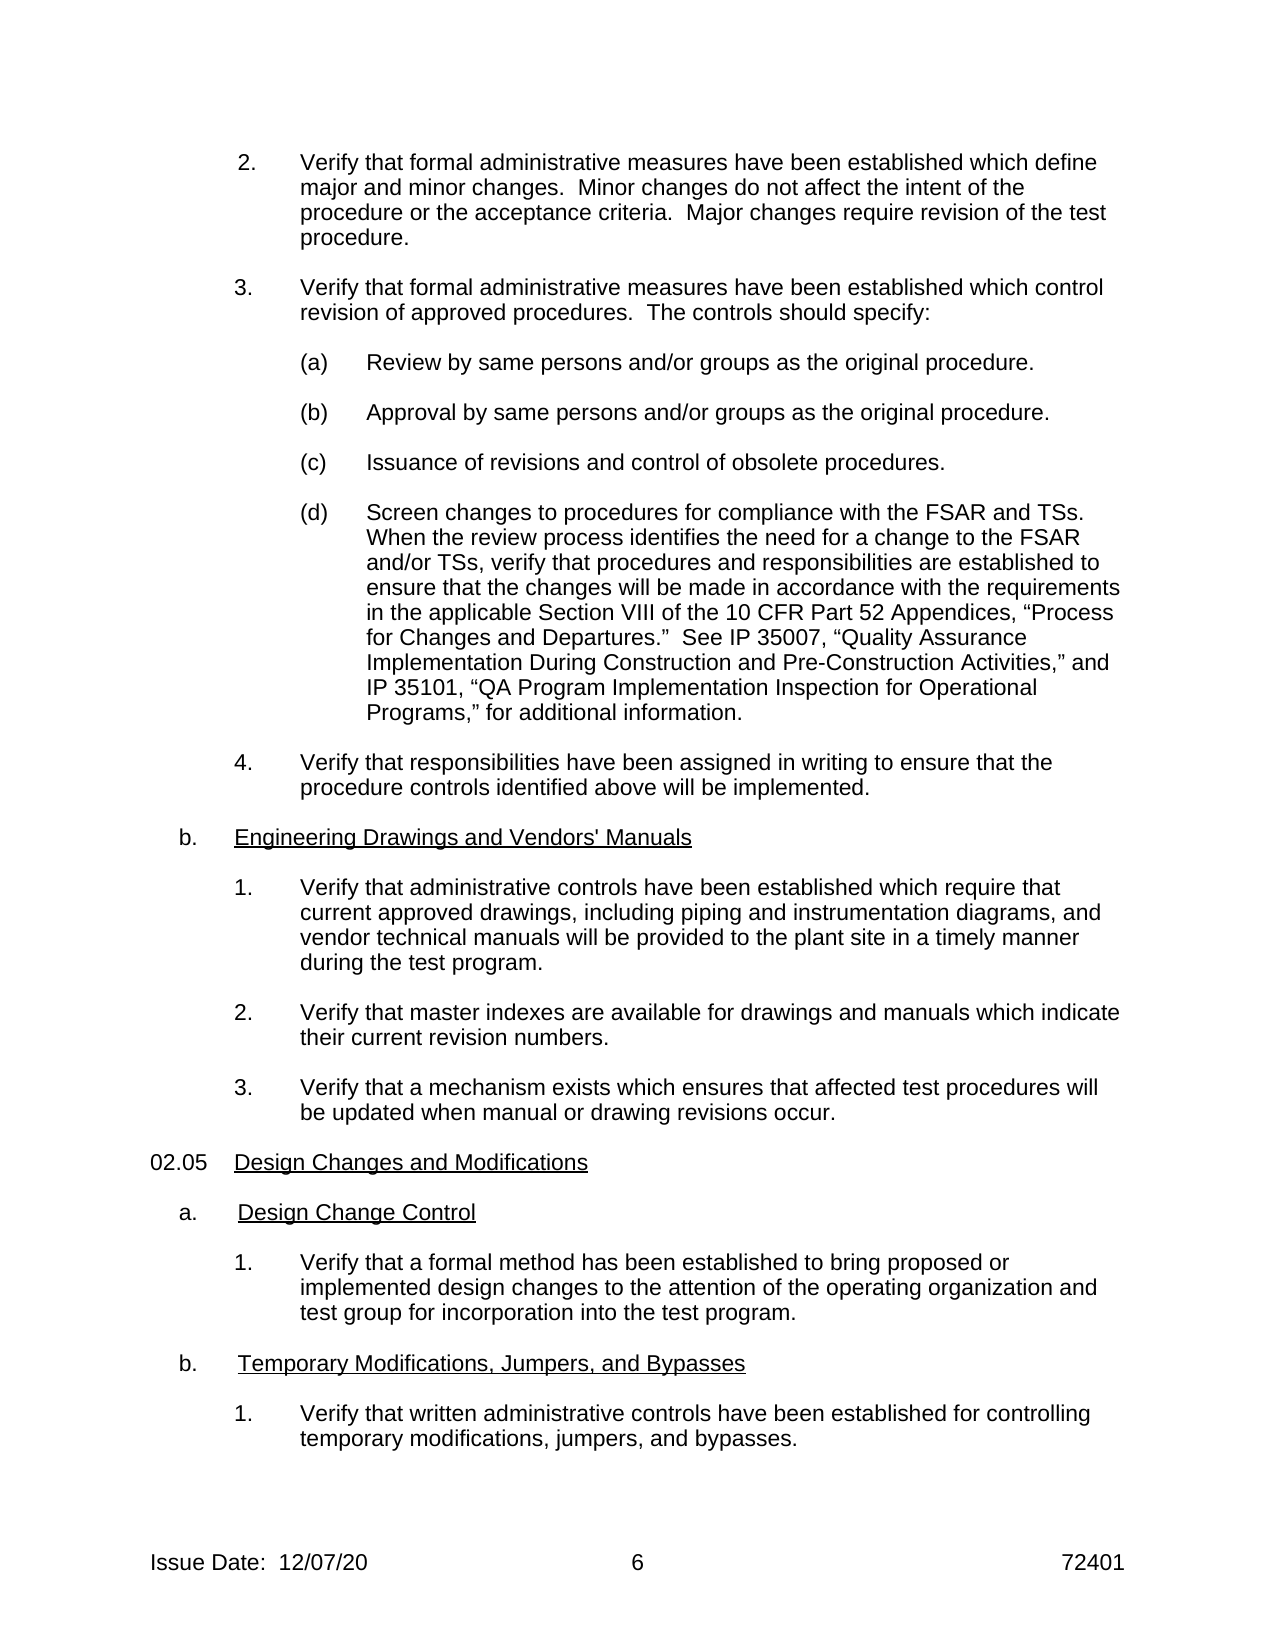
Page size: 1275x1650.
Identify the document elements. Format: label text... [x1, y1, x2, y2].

text 2. Verify that master indexes are available for drawings and manuals which indicate their current revision numbers. [234, 1000, 1125, 1050]
text b. Engineering Drawings and Vendors' Manuals [178, 825, 1125, 850]
text b. Temporary Modifications, Jumpers, and Bypasses [178, 1351, 1125, 1376]
text 3. Verify that a mechanism exists which ensures that affected test procedures will be updated when manual or drawing revisions occur. [234, 1075, 1125, 1125]
text 02.05 Design Changes and Modifications [150, 1150, 1125, 1175]
list Verify that written administrative controls have been established for controlling temporary modifications, jumpers, and bypasses. [234, 1401, 1125, 1451]
text 2. Verify that formal administrative measures have been established which define major and minor changes. Minor changes do not affect the intent of the procedure or the acceptance criteria. Major changes require revision of the test procedure. [237, 150, 1125, 250]
text 4. Verify that responsibilities have been assigned in writing to ensure that the procedure controls identified above will be implemented. [234, 750, 1125, 800]
list Verify that administrative controls have been established which require that current approved drawings, including piping and instrumentation diagrams, and vendor technical manuals will be provided to the plant site in a timely manner during the test program. [234, 875, 1125, 975]
text 1. Verify that a formal method has been established to bring proposed or implemented design changes to the attention of the operating organization and test group for incorporation into the test program. [234, 1250, 1125, 1325]
text (c) Issuance of revisions and control of obsolete procedures. [300, 450, 1125, 475]
list Screen changes to procedures for compliance with the FSAR and TSs. When the review process identifies the need for a change to the FSAR and/or TSs, verify that procedures and responsibilities are established to ensure that the changes will be made in accordance with the requirements in the applicable Section VIII of the 10 CFR Part 52 Appendices, “Process for Changes and Departures.” See IP 35007, “Quality Assurance Implementation During Construction and Pre-Construction Activities,” and IP 35101, “QA Program Implementation Inspection for Operational Programs,” for additional information. [300, 500, 1125, 725]
text (b) Approval by same persons and/or groups as the original procedure. [300, 400, 1125, 425]
text a. Design Change Control [178, 1200, 1125, 1225]
text 3. Verify that formal administrative measures have been established which control revision of approved procedures. The controls should specify: [234, 275, 1125, 325]
text (a) Review by same persons and/or groups as the original procedure. [300, 350, 1125, 375]
